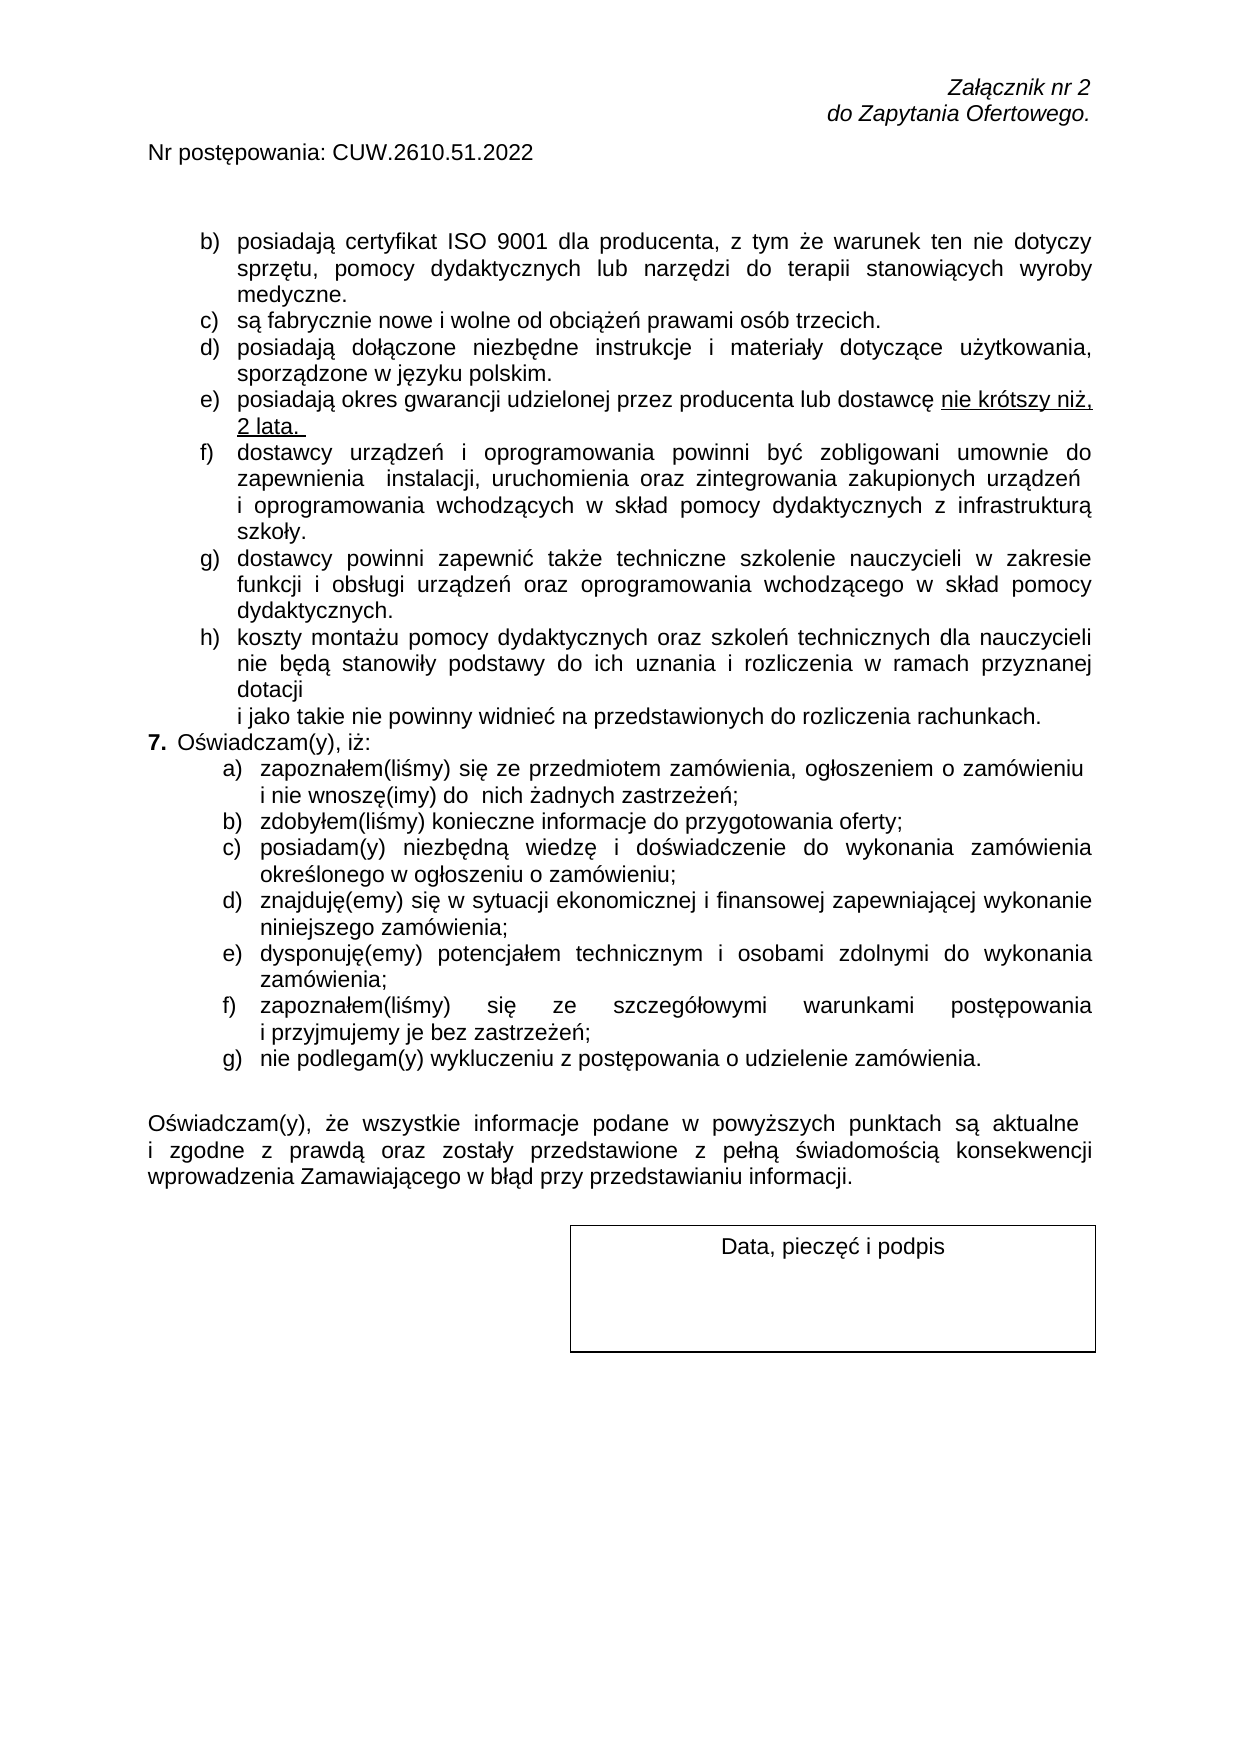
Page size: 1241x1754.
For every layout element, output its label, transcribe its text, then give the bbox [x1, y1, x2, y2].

list koszty montażu pomocy dydaktycznych oraz szkoleń technicznych dla nauczycieli nie będą stanowiły podstawy do ich uznania i rozliczenia w ramach przyznanej dotacji i jako takie nie powinny widnieć na przedstawionych do rozliczenia rachunkach. [200, 623, 1093, 729]
list zapoznałem(liśmy) się ze szczegółowymi warunkami postępowania i przyjmujemy je bez zastrzeżeń; [222, 992, 1093, 1045]
list posiadają certyfikat ISO 9001 dla producenta, z tym że warunek ten nie dotyczy sprzętu, pomocy dydaktycznych lub narzędzi do terapii stanowiących wyroby medyczne. [200, 228, 1093, 307]
list posiadają okres gwarancji udzielonej przez producenta lub dostawcę nie krótszy niż, 2 lata. [200, 386, 1093, 439]
text Oświadczam(y), że wszystkie informacje podane w powyższych punktach są aktualne i zgodne z prawdą oraz zostały przedstawione z pełną świadomością konsekwencji wprowadzenia Zamawiającego w błąd przy przedstawianiu informacji. [148, 1110, 1093, 1189]
subtitle dysponuję(emy) potencjałem technicznym i osobami zdolnymi do wykonania zamówienia; [222, 940, 1093, 992]
list dostawcy urządzeń i oprogramowania powinni być zobligowani umownie do zapewnienia instalacji, uruchomienia oraz zintegrowania zakupionych urządzeń i oprogramowania wchodzących w skład pomocy dydaktycznych z infrastrukturą szkoły. [200, 439, 1093, 544]
list znajduję(emy) się w sytuacji ekonomicznej i finansowej zapewniającej wykonanie niniejszego zamówienia; [222, 887, 1093, 940]
list posiadam(y) niezbędną wiedzę i doświadczenie do wykonania zamówienia określonego w ogłoszeniu o zamówieniu; [222, 834, 1093, 887]
list dostawcy powinni zapewnić także techniczne szkolenie nauczycieli w zakresie funkcji i obsługi urządzeń oraz oprogramowania wchodzącego w skład pomocy dydaktycznych. [200, 544, 1093, 623]
list nie podlegam(y) wykluczeniu z postępowania o udzielenie zamówienia. [222, 1045, 1093, 1072]
list posiadają dołączone niezbędne instrukcje i materiały dotyczące użytkowania, sporządzone w języku polskim. [200, 334, 1093, 386]
list zapoznałem(liśmy) się ze przedmiotem zamówienia, ogłoszeniem o zamówieniu i nie wnoszę(imy) do nich żadnych zastrzeżeń; [222, 755, 1093, 808]
list są fabrycznie nowe i wolne od obciążeń prawami osób trzecich. [200, 307, 1093, 334]
list zdobyłem(liśmy) konieczne informacje do przygotowania oferty; [222, 808, 1093, 834]
list Oświadczam(y), iż: [148, 729, 1093, 755]
